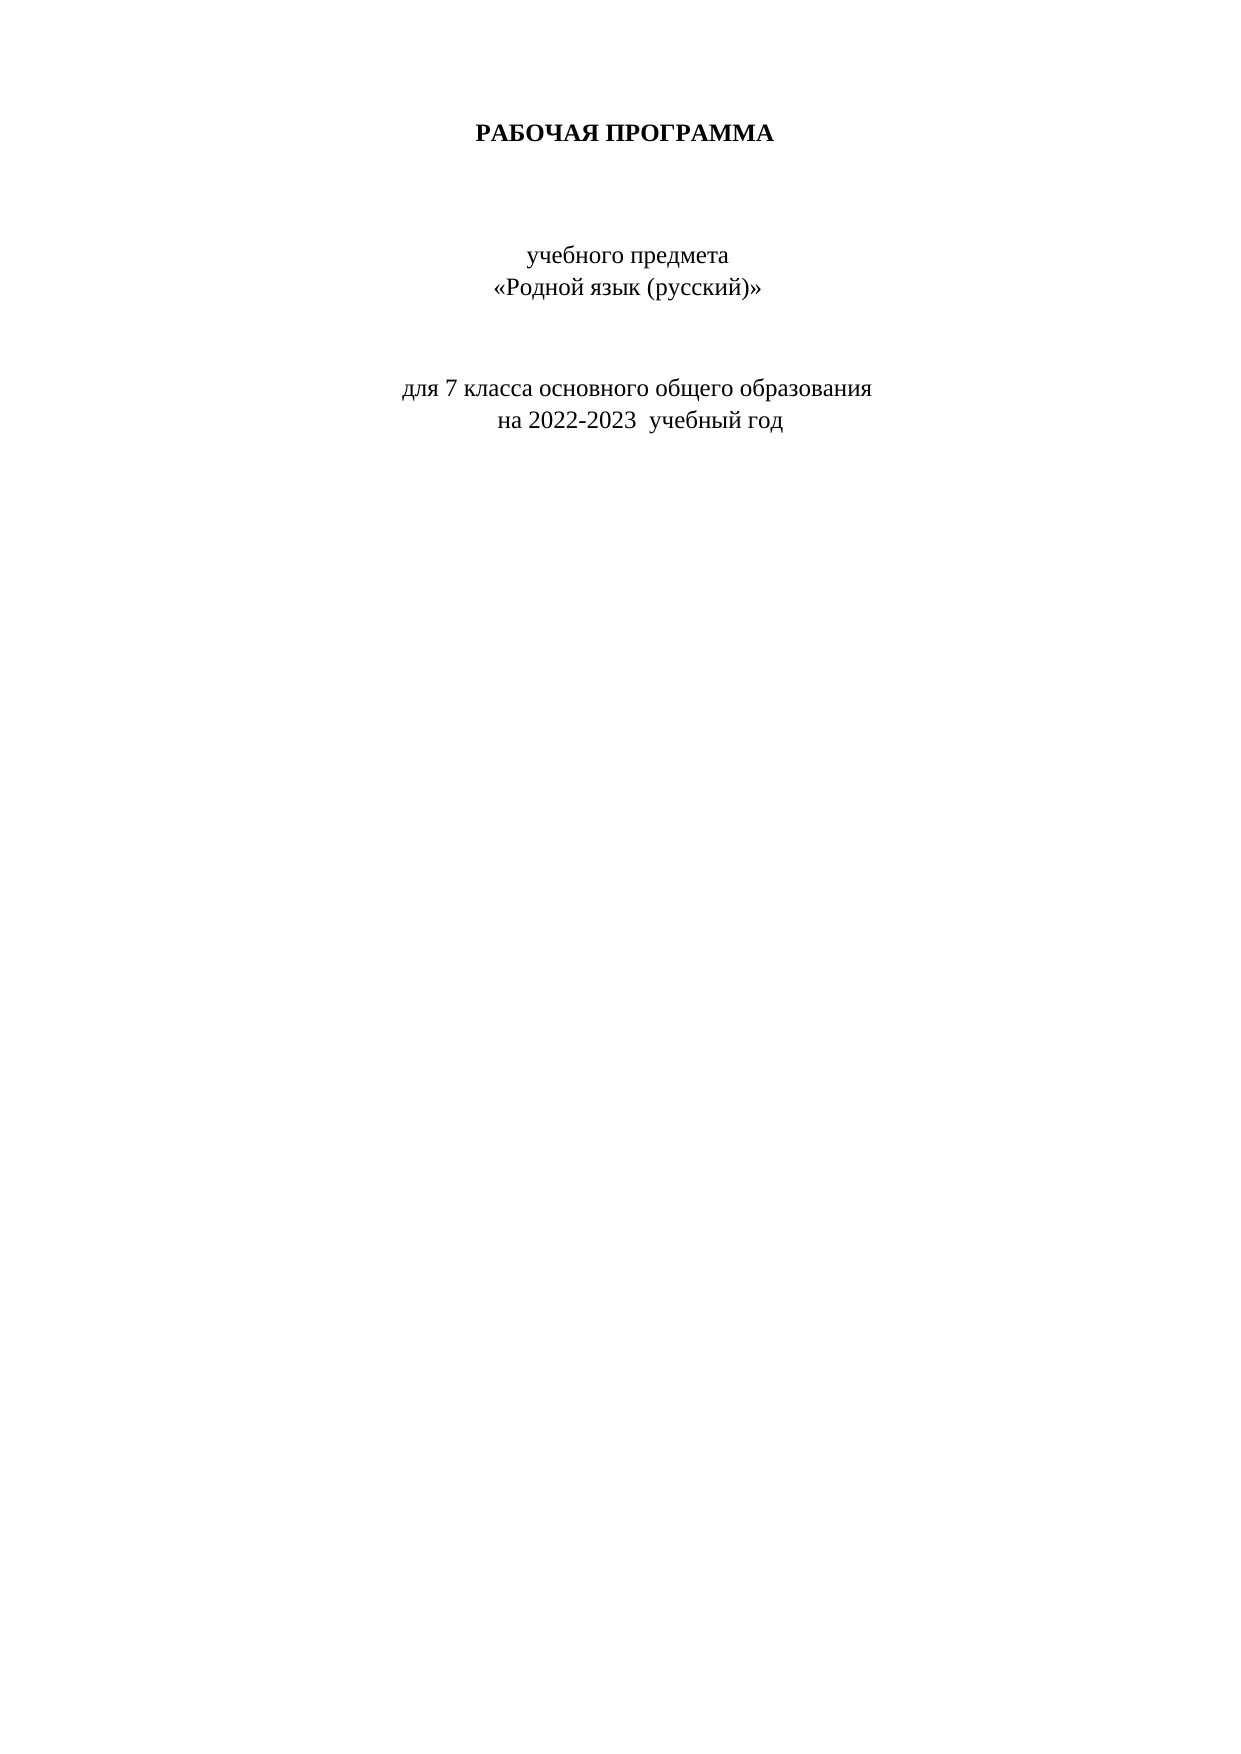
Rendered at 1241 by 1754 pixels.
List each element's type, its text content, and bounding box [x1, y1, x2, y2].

text учебного предмета «Родной язык (русский)» [399, 240, 856, 301]
text для 7 класса основного общего образования на 2022-2023 учебный год [399, 373, 882, 433]
text РАБОЧАЯ ПРОГРАММА [472, 118, 777, 208]
